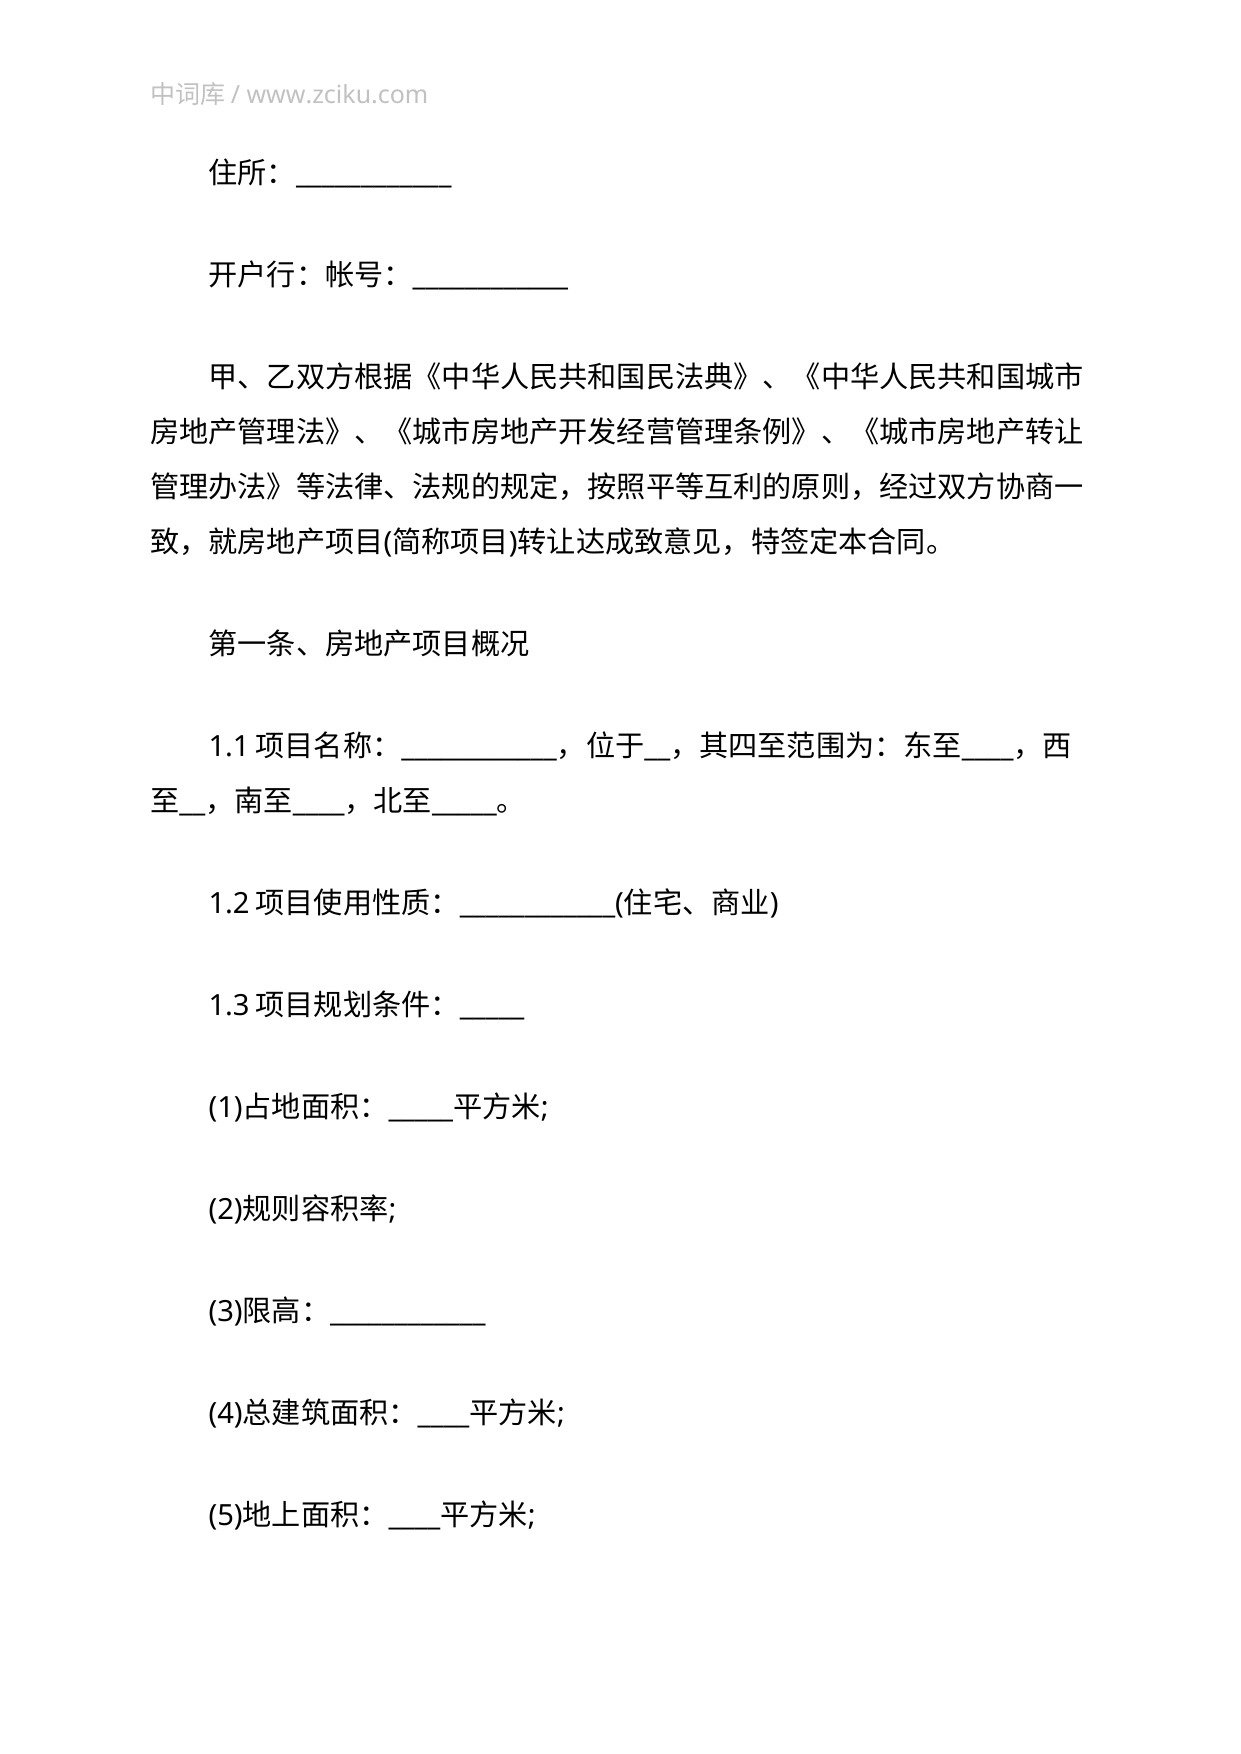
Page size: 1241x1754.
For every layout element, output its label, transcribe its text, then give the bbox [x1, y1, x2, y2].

text (5)地上面积：____平方米; [150, 1491, 1090, 1534]
text 开户行：帐号：____________ [150, 252, 1090, 294]
text (4)总建筑面积：____平方米; [150, 1389, 1090, 1432]
text (1)占地面积：_____平方米; [150, 1083, 1090, 1126]
text 住所：____________ [150, 150, 1090, 192]
text (3)限高：____________ [150, 1287, 1090, 1330]
text 1.2项目使用性质：____________(住宅、商业) [150, 879, 1090, 922]
text 1.3项目规划条件：_____ [150, 981, 1090, 1024]
text (2)规则容积率; [150, 1185, 1090, 1228]
text 甲、乙双方根据《中华人民共和国民法典》、《中华人民共和国城市房地产管理法》、《城市房地产开发经营管理条例》、《城市房地产转让管理办法》等法律、法规的规定，按照平等互利的原则，经过双方协商一致，就房地产项目(简称项目)转让达成致意见，特签定本合同。 [150, 354, 1090, 561]
text 1.1项目名称：____________，位于__，其四至范围为：东至____，西至__，南至____，北至_____。 [150, 722, 1090, 820]
text 第一条、房地产项目概况 [150, 621, 1090, 663]
